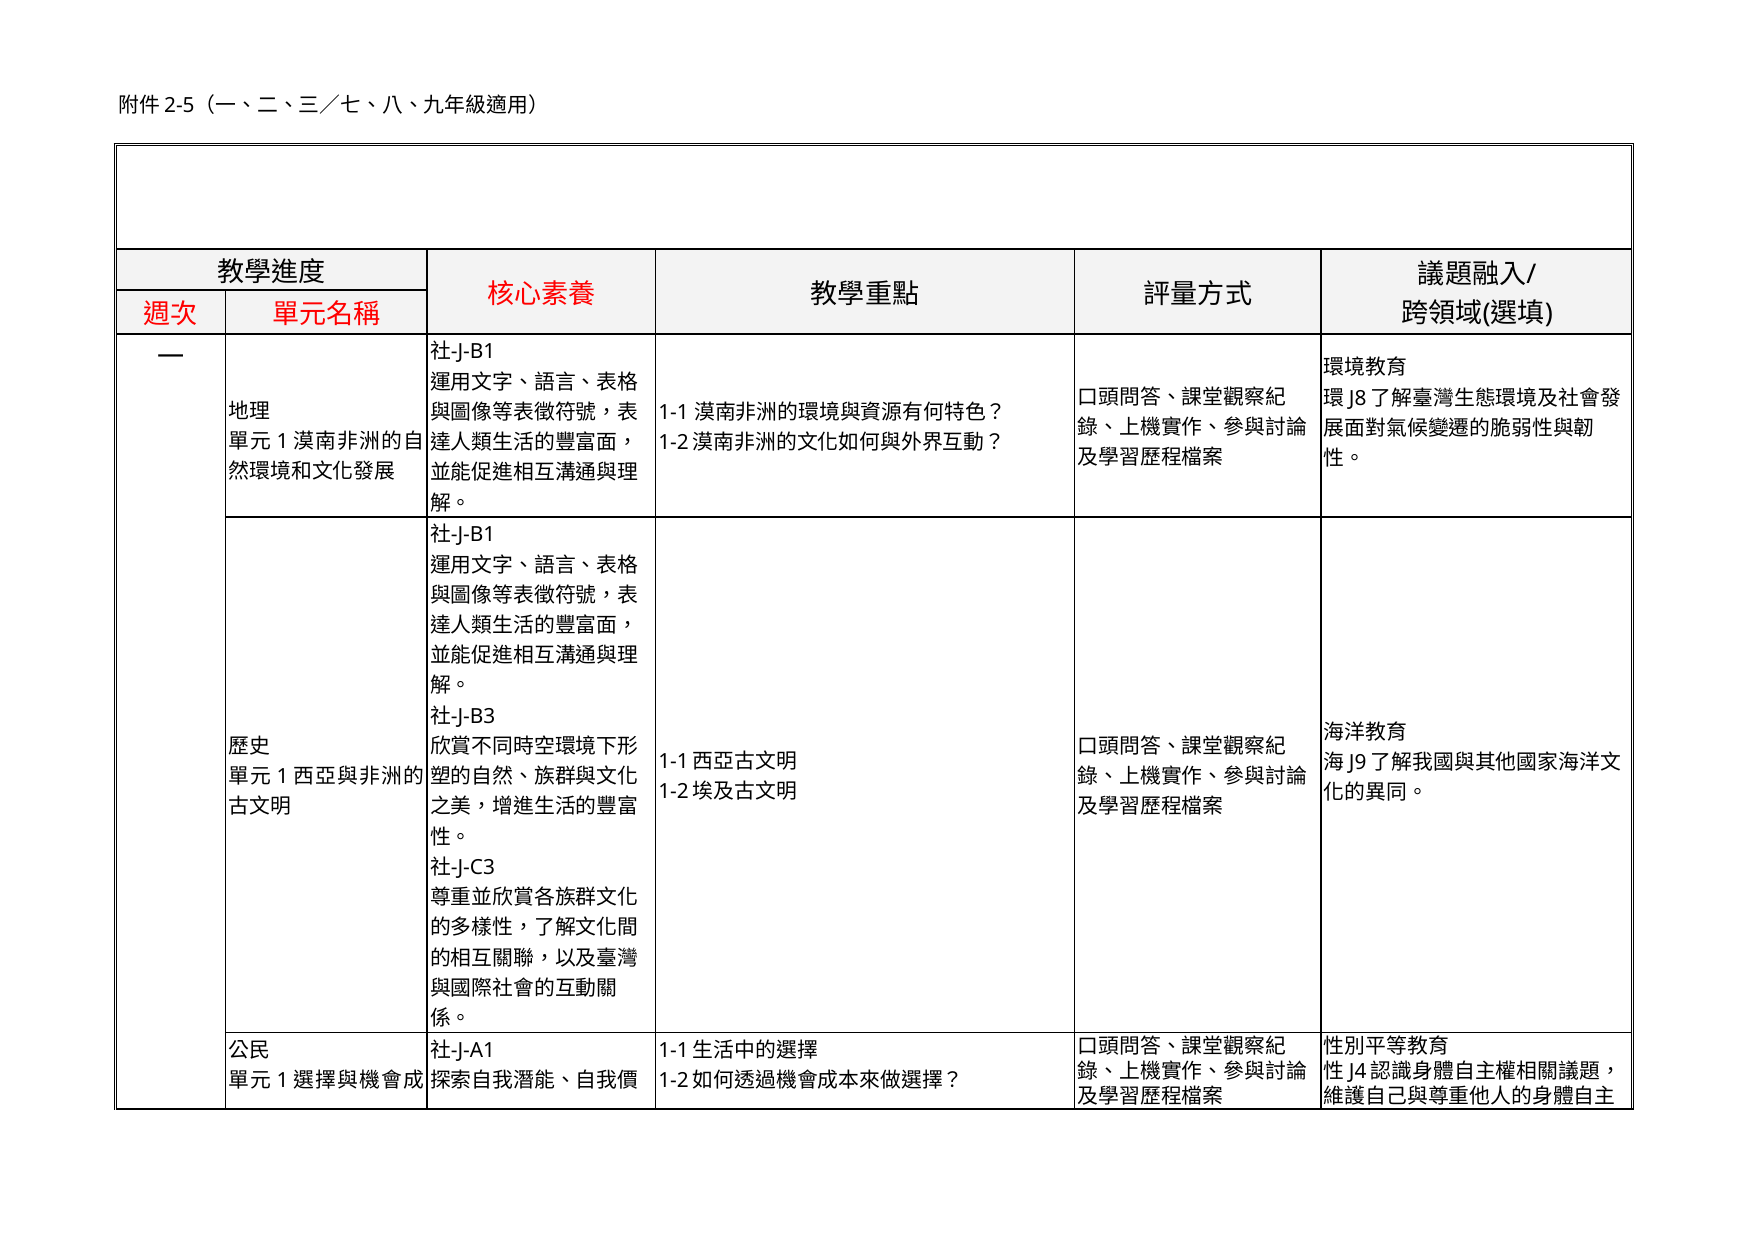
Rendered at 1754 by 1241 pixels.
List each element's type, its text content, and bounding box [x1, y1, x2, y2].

table_cell 議題融入/ 跨領域(選填) [1322, 250, 1631, 333]
table_cell 1-1 漠南非洲的環境與資源有何特色？ 1-2漠南非洲的文化如何與外界互動？ [656, 335, 1074, 516]
table_cell 單元名稱 [226, 291, 426, 333]
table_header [117, 146, 1631, 248]
table_cell 歷史 單元1西亞與非洲的古文明 [226, 518, 426, 1031]
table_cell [1322, 1033, 1631, 1108]
table_cell 地理 單元1漠南非洲的自然環境和文化發展 [226, 335, 426, 516]
table_cell 公民 單元1選擇與機會成本 [226, 1033, 426, 1108]
table_cell 核心素養 [428, 250, 655, 333]
table_cell 週次 [117, 291, 225, 333]
table_cell 教學重點 [656, 250, 1074, 333]
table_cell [656, 1033, 1074, 1108]
table_cell 1-1西亞古文明 1-2埃及古文明 [656, 518, 1074, 1031]
table_cell 口頭問答、課堂觀察紀錄、上機實作、參與討論及學習歷程檔案 [1075, 335, 1320, 516]
table_cell 評量方式 [1075, 250, 1320, 333]
table_cell 教學進度 [117, 250, 426, 289]
table_cell 海洋教育 海J9了解我國與其他國家海洋文化的異同。 [1322, 518, 1631, 1031]
table_cell 社-J-B1 運用文字、語言、表格與圖像等表徵符號，表達人類生活的豐富面，並能促進相互溝通與理解。 社-J-B3 欣賞不同時空環境下形塑的自然、族群與文化之美，增進生活的豐富 性。 社-J-C3 尊重並欣賞各族群文化的多樣性，了解文化間的相互關聯，以及臺灣與國際社會的互動關係。 [428, 518, 655, 1031]
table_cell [1075, 1033, 1320, 1108]
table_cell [428, 1033, 655, 1108]
table_cell 一 [117, 335, 225, 1108]
table_cell 環境教育 環J8了解臺灣生態環境及社會發展面對氣候變遷的脆弱性與韌性。 [1322, 335, 1631, 516]
table_cell 社-J-B1 運用文字、語言、表格與圖像等表徵符號，表達人類生活的豐富面，並能促進相互溝通與理解。 [428, 335, 655, 516]
table_cell 口頭問答、課堂觀察紀錄、上機實作、參與討論及學習歷程檔案 [1075, 518, 1320, 1031]
